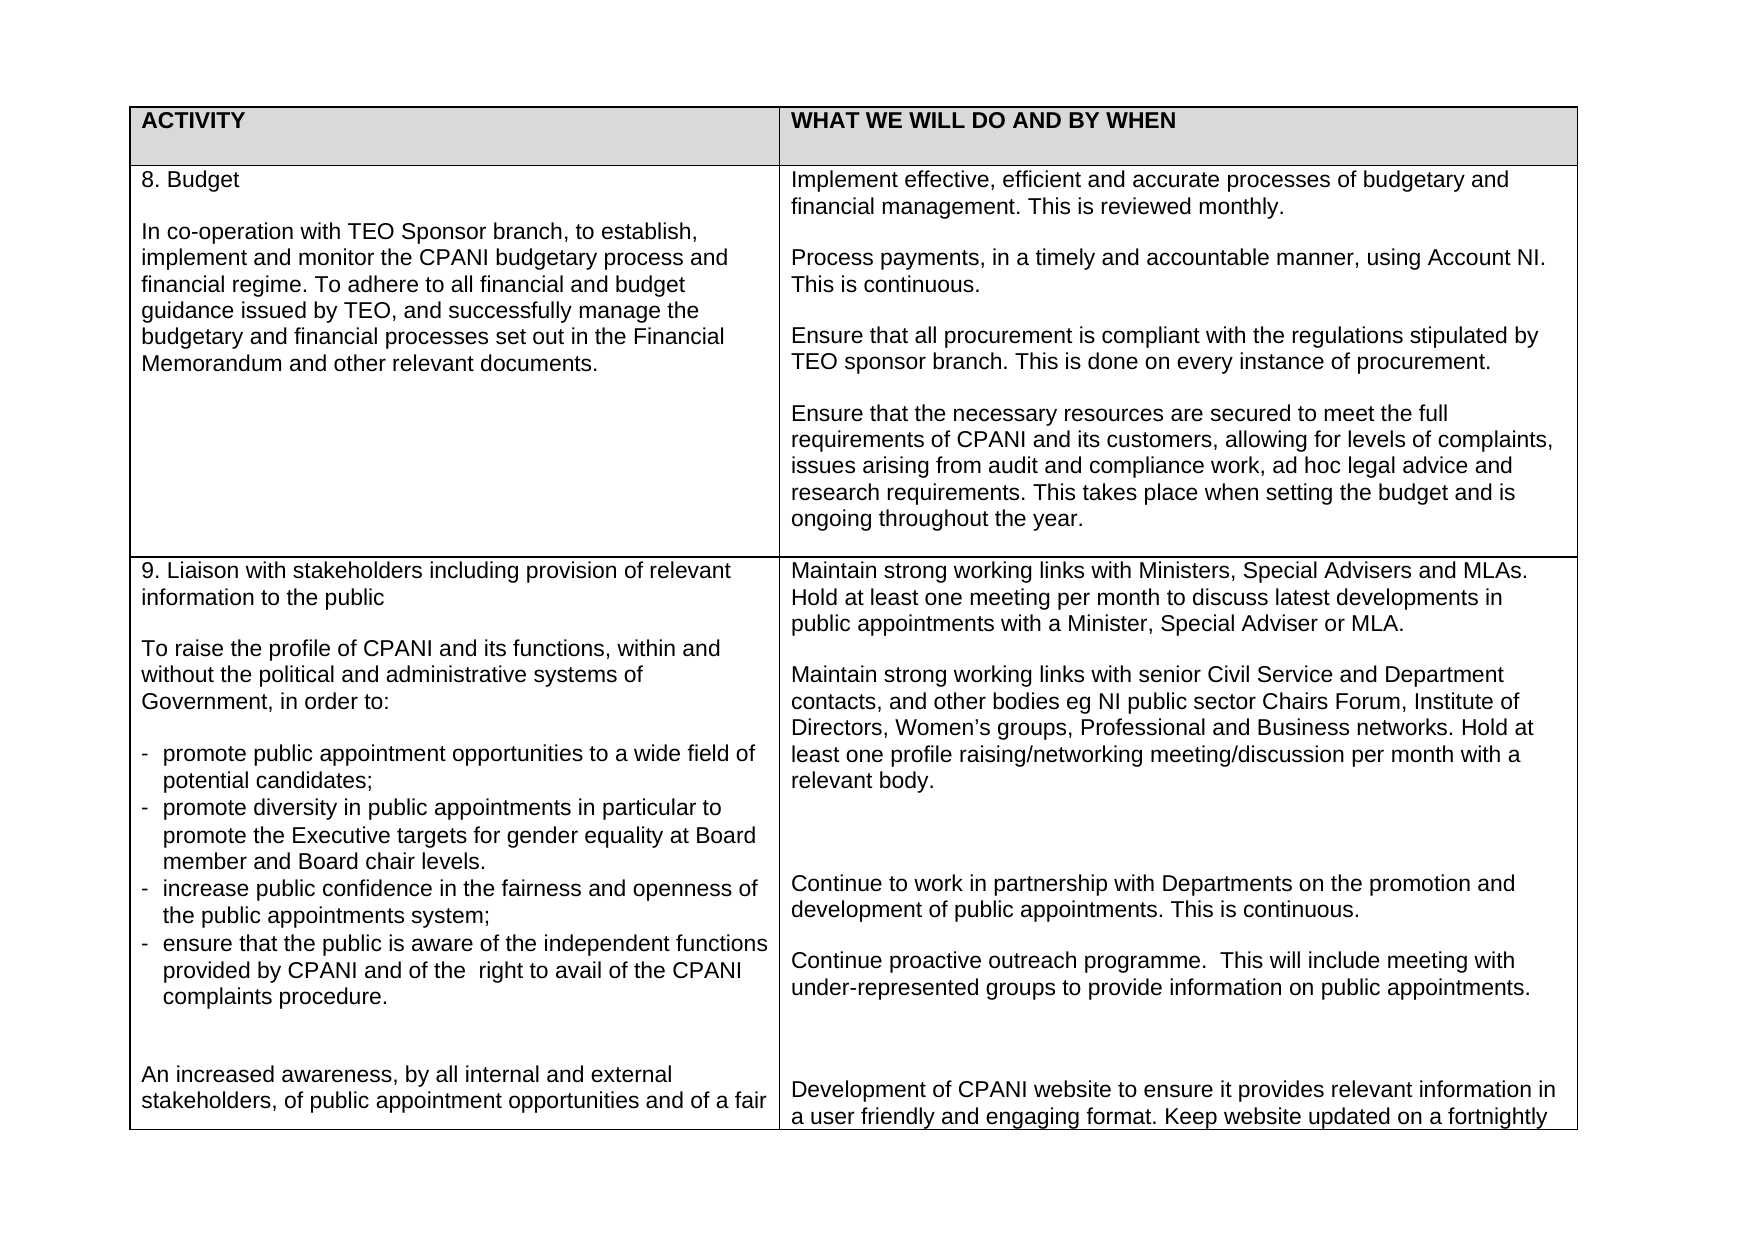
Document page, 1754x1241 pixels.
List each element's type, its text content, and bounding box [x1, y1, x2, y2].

table_cell 8. Budget In co-operation with TEO Sponsor branch, to establish, implement and monitor the CPANI budgetary process and financial regime. To adhere to all financial and budget guidance issued by TEO, and successfully manage the budgetary and financial processes set out in the Financial Memorandum and other relevant documents. [131, 166, 779, 556]
table_header WHAT WE WILL DO AND BY WHEN [780, 108, 1577, 165]
table_cell Implement effective, efficient and accurate processes of budgetary and financial management. This is reviewed monthly. Process payments, in a timely and accountable manner, using Account NI. This is continuous. Ensure that all procurement is compliant with the regulations stipulated by TEO sponsor branch. This is done on every instance of procurement. Ensure that the necessary resources are secured to meet the full requirements of CPANI and its customers, allowing for levels of complaints, issues arising from audit and compliance work, ad hoc legal advice and research requirements. This takes place when setting the budget and is ongoing throughout the year. [780, 166, 1577, 556]
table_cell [131, 558, 779, 1129]
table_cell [780, 558, 1577, 1129]
table_header ACTIVITY [131, 108, 779, 165]
